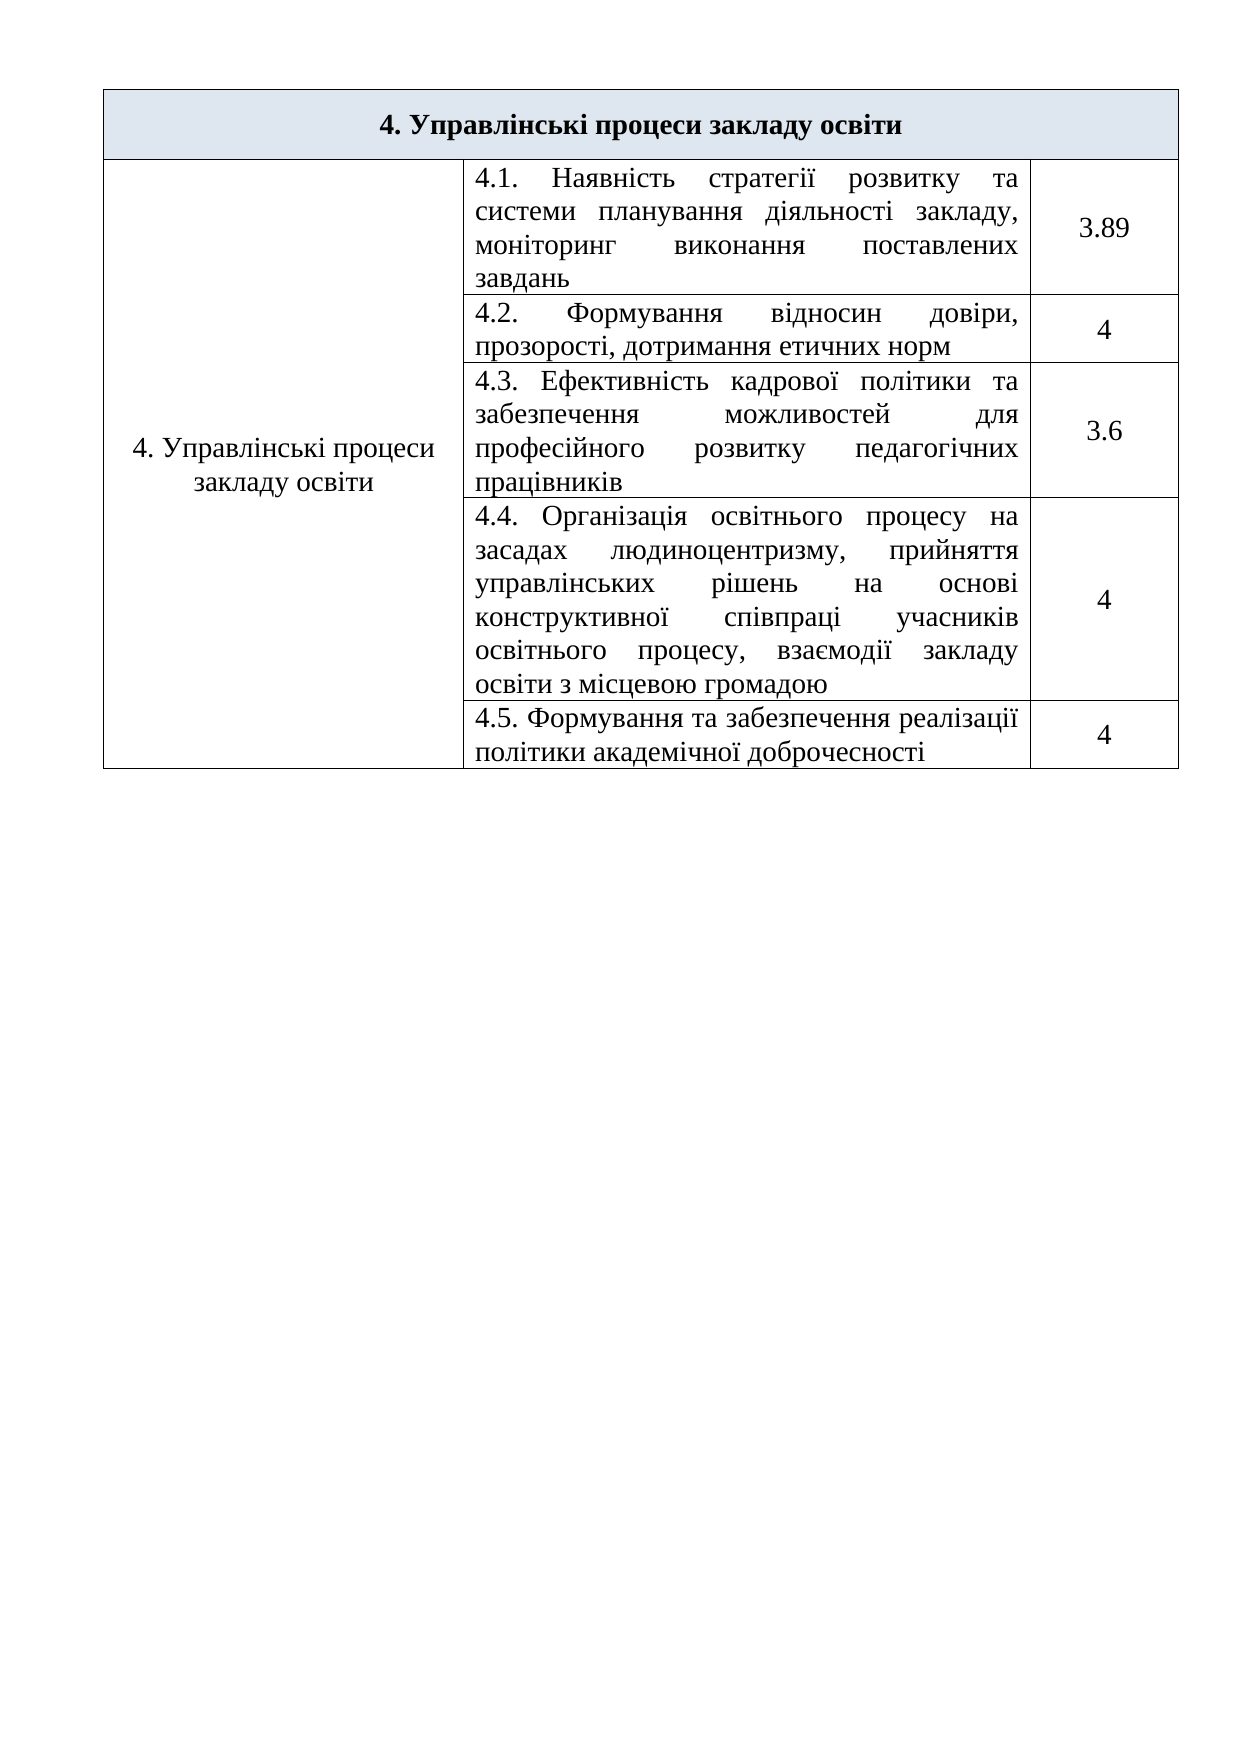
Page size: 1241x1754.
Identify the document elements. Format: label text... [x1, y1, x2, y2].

table_cell 4.1. Наявність стратегії розвитку та системи планування діяльності закладу, моніторинг виконання поставлених завдань [464, 160, 1030, 294]
table_cell 4.2. Формування відносин довіри, прозорості, дотримання етичних норм [464, 295, 1030, 362]
table_cell 3.6 [1031, 363, 1178, 497]
table_cell 4. Управлінські процеси закладу освіти [104, 160, 463, 768]
table_cell 4 [1031, 701, 1178, 768]
table_cell 4.3. Ефективність кадрової політики та забезпечення можливостей для професійного розвитку педагогічних працівників [464, 363, 1030, 497]
table_cell 4.4. Організація освітнього процесу на засадах людиноцентризму, прийняття управлінських рішень на основі конструктивної співпраці учасників освітнього процесу, взаємодії закладу освіти з місцевою громадою [464, 498, 1030, 699]
table_cell 4 [1031, 498, 1178, 699]
table_cell 4 [1031, 295, 1178, 362]
table_cell 4. Управлінські процеси закладу освіти [104, 90, 1178, 159]
table_cell 4.5. Формування та забезпечення реалізації політики академічної доброчесності [464, 701, 1030, 768]
table_cell 3.89 [1031, 160, 1178, 294]
